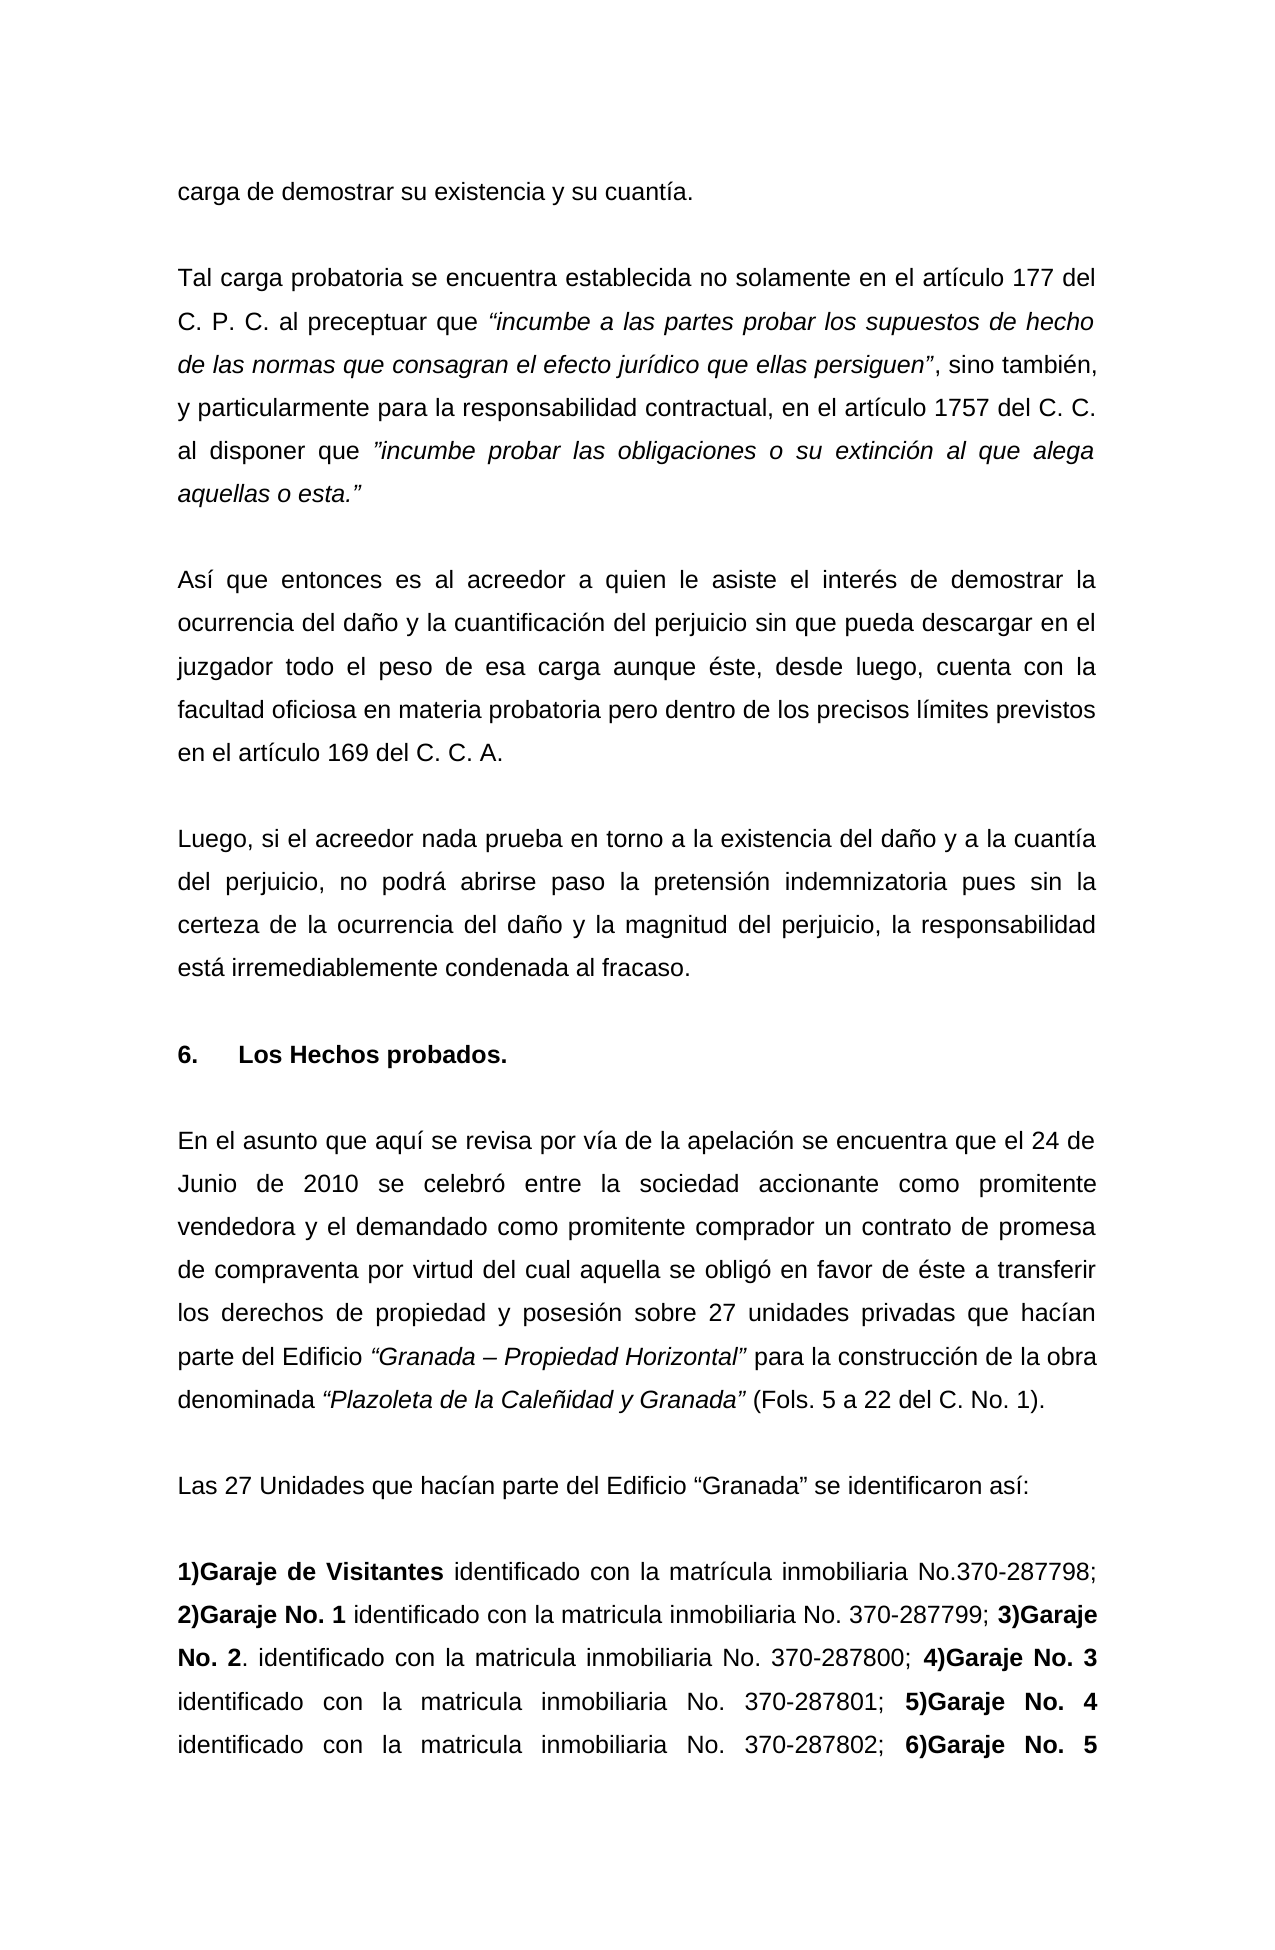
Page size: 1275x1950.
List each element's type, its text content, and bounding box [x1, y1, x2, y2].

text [177, 1557, 1098, 1758]
text Las 27 Unidades que hacían parte del Edificio “Granada” se identificaron así: [177, 1471, 1098, 1500]
text Tal carga probatoria se encuentra establecida no solamente en el artículo 177 del C. P. C. al preceptuar que “incumbe a las partes probar los supuestos de hecho de las normas que consagran el efecto jurídico que ellas persiguen”, sino también, y particularmente para la responsabilidad contractual, en el artículo 1757 del C. C. al disponer que ”incumbe probar las obligaciones o su extinción al que alega aquellas o esta.” [177, 263, 1098, 508]
text En el asunto que aquí se revisa por vía de la apelación se encuentra que el 24 de Junio de 2010 se celebró entre la sociedad accionante como promitente vendedora y el demandado como promitente comprador un contrato de promesa de compraventa por virtud del cual aquella se obligó en favor de éste a transferir los derechos de propiedad y posesión sobre 27 unidades privadas que hacían parte del Edificio “Granada – Propiedad Horizontal” para la construcción de la obra denominada “Plazoleta de la Caleñidad y Granada” (Fols. 22 del C. No. 1). [177, 1126, 1098, 1413]
list Los Hechos probados. [177, 1040, 1098, 1068]
text Así que entonces es al acreedor a quien le asiste el interés de demostrar la ocurrencia del daño y la cuantificación del perjuicio sin que pueda descargar en el juzgador todo el peso de esa carga aunque éste, desde luego, cuenta con la facultad oficiosa en materia probatoria pero dentro de los precisos límites previstos en el artículo 169 del C. C. A. [177, 565, 1098, 767]
text Luego, si el acreedor nada prueba en torno a la existencia del daño y a la cuantía del perjuicio, no podrá abrirse paso la pretensión indemnizatoria pues sin la certeza de la ocurrencia del daño y la magnitud del perjuicio, la responsabilidad está irremediablemente condenada al fracaso. [177, 824, 1098, 982]
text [177, 177, 1098, 206]
